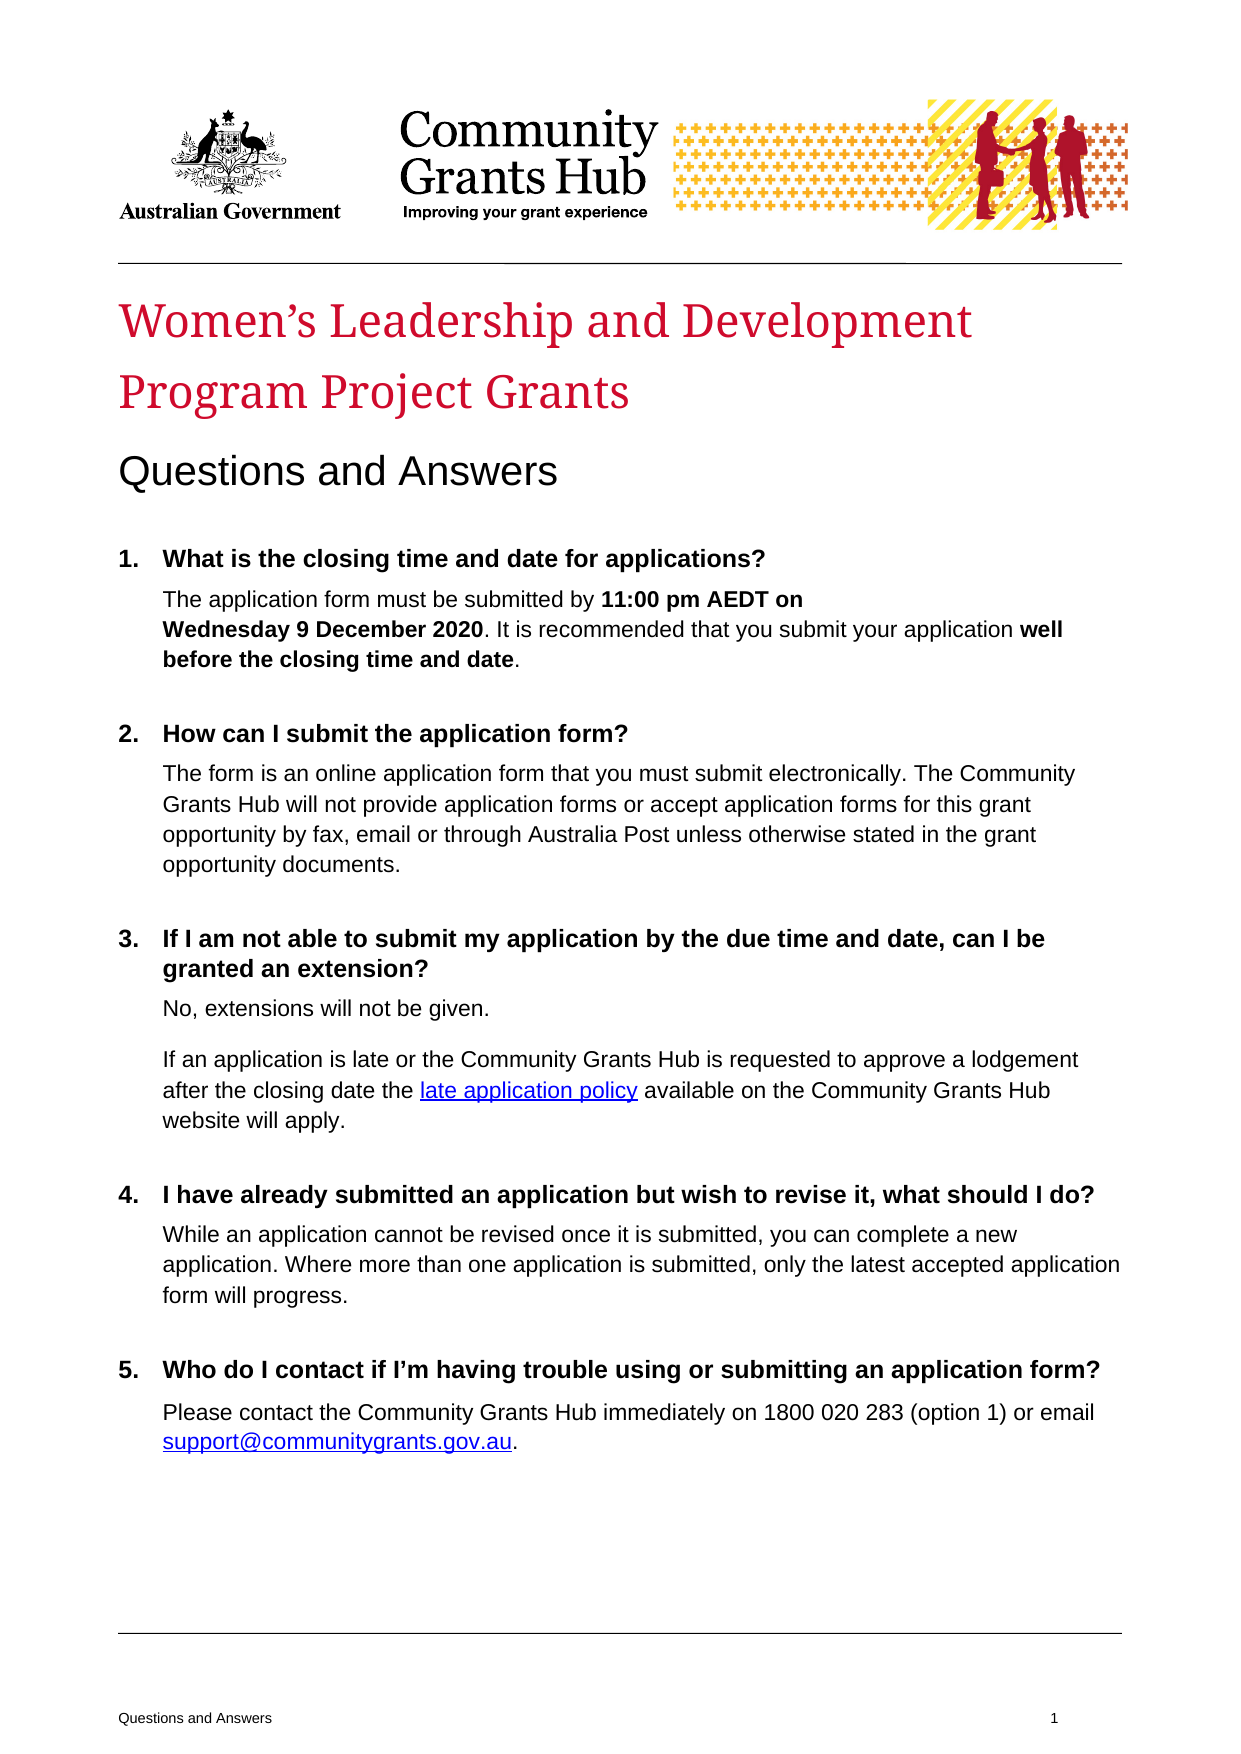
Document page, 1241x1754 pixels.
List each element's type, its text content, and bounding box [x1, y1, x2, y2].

subtitle What is the closing time and date for applications? [118, 543, 1122, 573]
subtitle If I am not able to submit my application by the due time and date, can I be granted an extension? [118, 923, 1122, 983]
subtitle How can I submit the application form? [118, 718, 1122, 748]
text The application form must be submitted by 11:00 pm AEDT on Wednesday 9 December 2020. It is recommended that you submit your application well before the closing time and date. [162, 586, 1122, 672]
text No, extensions will not be given. [162, 995, 1122, 1022]
text If an application is late or the Community Grants Hub is requested to approve a lodgement after the closing date the late application policy available on the Community Grants Hub website will apply. [162, 1046, 1122, 1133]
title Women’s Leadership and Development Program Project Grants [118, 288, 1137, 422]
picture [670, 96, 1129, 233]
text The form is an online application form that you must submit electronically. The Community Grants Hub will not provide application forms or accept application forms for this grant opportunity by fax, email or through Australia Post unless otherwise stated in the grant opportunity documents. [162, 760, 1122, 877]
text Please contact the Community Grants Hub immediately on 1800 020 283 (option 1) or email support@communitygrants.gov.au. [162, 1396, 1122, 1454]
text While an application cannot be revised once it is submitted, you can complete a new application. Where more than one application is submitted, only the latest accepted application form will progress. [162, 1221, 1122, 1308]
subtitle Who do I contact if I’m having trouble using or submitting an application form? [118, 1353, 1122, 1383]
subtitle I have already submitted an application but wish to revise it, what should I do? [118, 1179, 1122, 1209]
text Questions and Answers [118, 446, 1122, 494]
